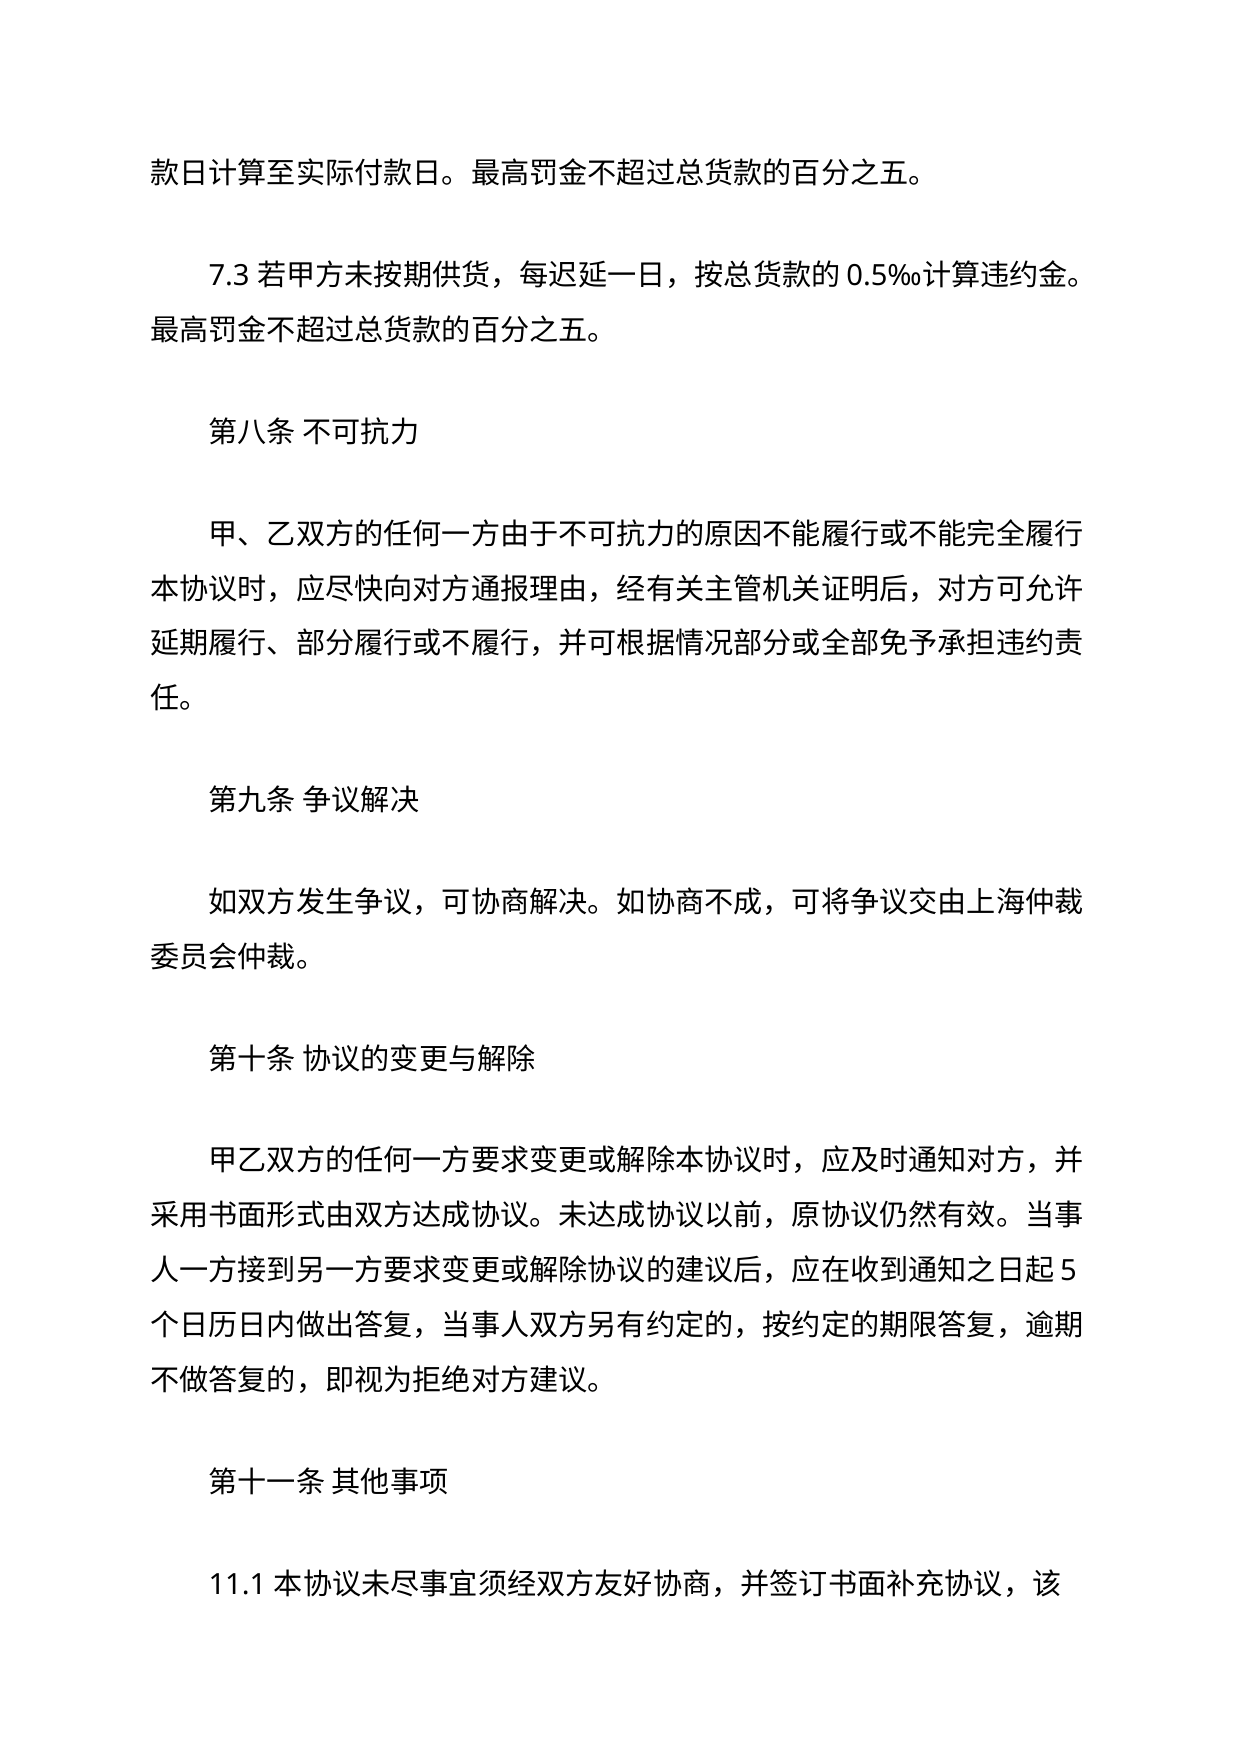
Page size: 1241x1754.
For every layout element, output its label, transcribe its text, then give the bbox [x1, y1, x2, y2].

text 第九条 争议解决 [150, 777, 1090, 819]
text 第八条 不可抗力 [150, 408, 1090, 451]
text 甲、乙双方的任何一方由于不可抗力的原因不能履行或不能完全履行本协议时，应尽快向对方通报理由，经有关主管机关证明后，对方可允许延期履行、部分履行或不履行，并可根据情况部分或全部免予承担违约责任。 [150, 510, 1090, 717]
text 7.3 若甲方未按期供货，每迟延一日，按总货款的0.5‰计算违约金。最高罚金不超过总货款的百分之五。 [150, 252, 1090, 349]
text 甲乙双方的任何一方要求变更或解除本协议时，应及时通知对方，并采用书面形式由双方达成协议。未达成协议以前，原协议仍然有效。当事人一方接到另一方要求变更或解除协议的建议后，应在收到通知之日起5个日历日内做出答复，当事人双方另有约定的，按约定的期限答复，逾期不做答复的，即视为拒绝对方建议。 [150, 1137, 1090, 1399]
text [150, 150, 1090, 192]
text 如双方发生争议，可协商解决。如协商不成，可将争议交由上海仲裁委员会仲裁。 [150, 878, 1090, 976]
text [150, 1560, 1090, 1603]
text 第十一条 其他事项 [150, 1458, 1090, 1501]
text 第十条 协议的变更与解除 [150, 1035, 1090, 1077]
